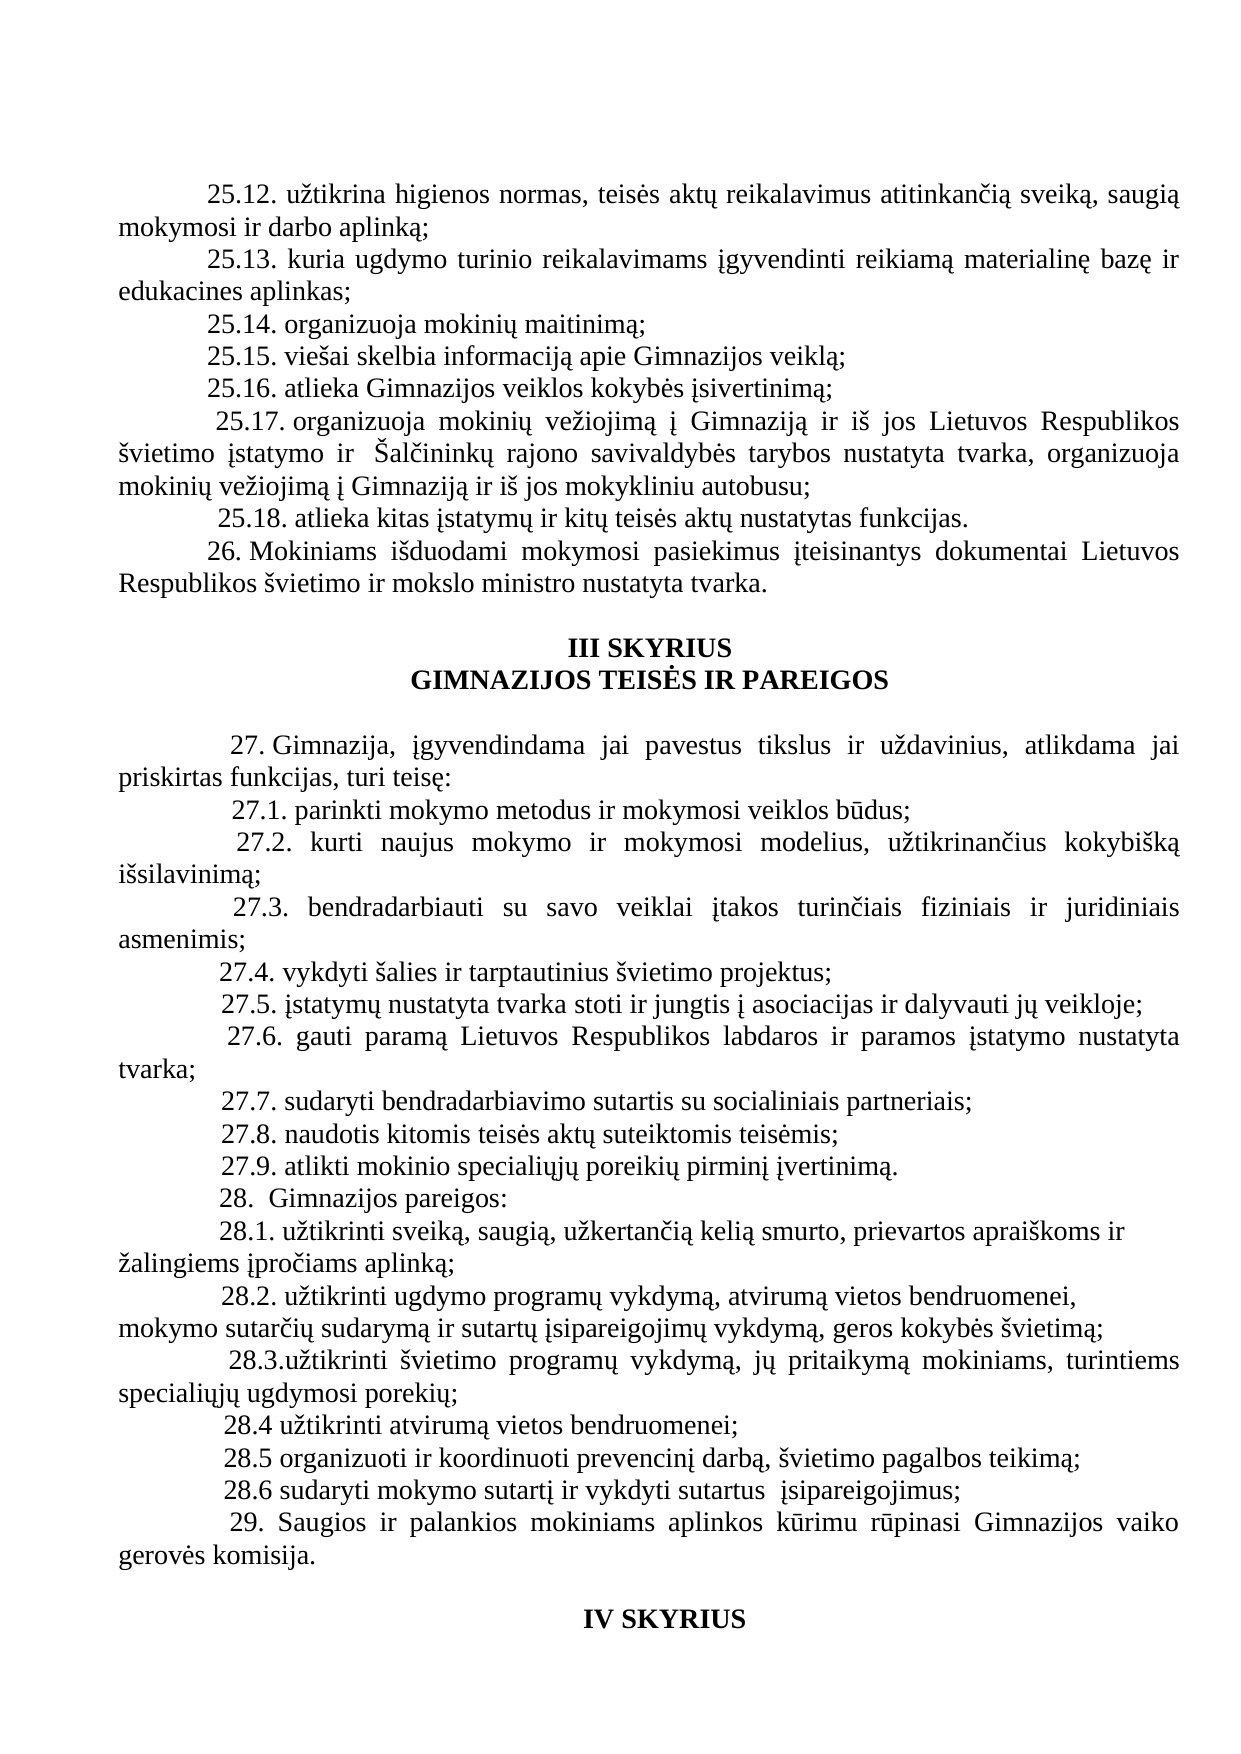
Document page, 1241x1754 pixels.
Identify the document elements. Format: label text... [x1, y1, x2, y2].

text 27.9. atlikti mokinio specialiųjų poreikių pirminį įvertinimą. [118, 1149, 1181, 1181]
text 27.1. parinkti mokymo metodus ir mokymosi veiklos būdus; [118, 793, 1181, 825]
text 27.8. naudotis kitomis teisės aktų suteiktomis teisėmis; [118, 1117, 1181, 1149]
text IV SKYRIUS [118, 1603, 1181, 1635]
text 27.5. įstatymų nustatyta tvarka stoti ir jungtis į asociacijas ir dalyvauti jų veikloje; [118, 987, 1181, 1019]
text 28.1. užtikrinti sveiką, saugią, užkertančią kelią smurto, prievartos apraiškoms ir žalingiems įpročiams aplinką; [118, 1214, 1181, 1279]
text 25.14. organizuoja mokinių maitinimą; [118, 307, 1181, 339]
text 28.4 užtikrinti atvirumą vietos bendruomenei; [118, 1408, 1181, 1441]
text 28.6 sudaryti mokymo sutartį ir vykdyti sutartus įsipareigojimus; [118, 1473, 1181, 1505]
text 28.3.užtikrinti švietimo programų vykdymą, jų pritaikymą mokiniams, turintiems specialiųjų ugdymosi porekių; [118, 1343, 1181, 1408]
text III SKYRIUS [118, 631, 1181, 663]
text GIMNAZIJOS TEISĖS IR PAREIGOS [118, 663, 1181, 696]
text 25.18. atlieka kitas įstatymų ir kitų teisės aktų nustatytas funkcijas. [118, 501, 1181, 533]
text 28.5 organizuoti ir koordinuoti prevencinį darbą, švietimo pagalbos teikimą; [118, 1441, 1181, 1473]
text 27.2. kurti naujus mokymo ir mokymosi modelius, užtikrinančius kokybišką išsilavinimą; [118, 825, 1181, 890]
text 25.12. užtikrina higienos normas, teisės aktų reikalavimus atitinkančią sveiką, saugią mokymosi ir darbo aplinką; [118, 177, 1181, 242]
text 27.4. vykdyti šalies ir tarptautinius švietimo projektus; [118, 955, 1181, 987]
text 27. Gimnazija, įgyvendindama jai pavestus tikslus ir uždavinius, atlikdama jai priskirtas funkcijas, turi teisę: [118, 728, 1181, 793]
text 25.17. organizuoja mokinių vežiojimą į Gimnaziją ir iš jos Lietuvos Respublikos švietimo įstatymo ir Šalčininkų rajono savivaldybės tarybos nustatyta tvarka, organizuoja mokinių vežiojimą į Gimnaziją ir iš jos mokykliniu autobusu; [118, 404, 1181, 501]
text 26. Mokiniams išduodami mokymosi pasiekimus įteisinantys dokumentai Lietuvos Respublikos švietimo ir mokslo ministro nustatyta tvarka. [118, 533, 1181, 598]
text 28.2. užtikrinti ugdymo programų vykdymą, atvirumą vietos bendruomenei, mokymo sutarčių sudarymą ir sutartų įsipareigojimų vykdymą, geros kokybės švietimą; [118, 1279, 1181, 1343]
text 25.13. kuria ugdymo turinio reikalavimams įgyvendinti reikiamą materialinę bazę ir edukacines aplinkas; [118, 242, 1181, 307]
text 27.6. gauti paramą Lietuvos Respublikos labdaros ir paramos įstatymo nustatyta tvarka; [118, 1019, 1181, 1084]
text 28. Gimnazijos pareigos: [118, 1181, 1181, 1214]
text 25.16. atlieka Gimnazijos veiklos kokybės įsivertinimą; [118, 372, 1181, 404]
text 29. Saugios ir palankios mokiniams aplinkos kūrimu rūpinasi Gimnazijos vaiko gerovės komisija. [118, 1505, 1181, 1570]
text 25.15. viešai skelbia informaciją apie Gimnazijos veiklą; [118, 339, 1181, 372]
text 27.7. sudaryti bendradarbiavimo sutartis su socialiniais partneriais; [118, 1084, 1181, 1117]
text 27.3. bendradarbiauti su savo veiklai įtakos turinčiais fiziniais ir juridiniais asmenimis; [118, 890, 1181, 955]
